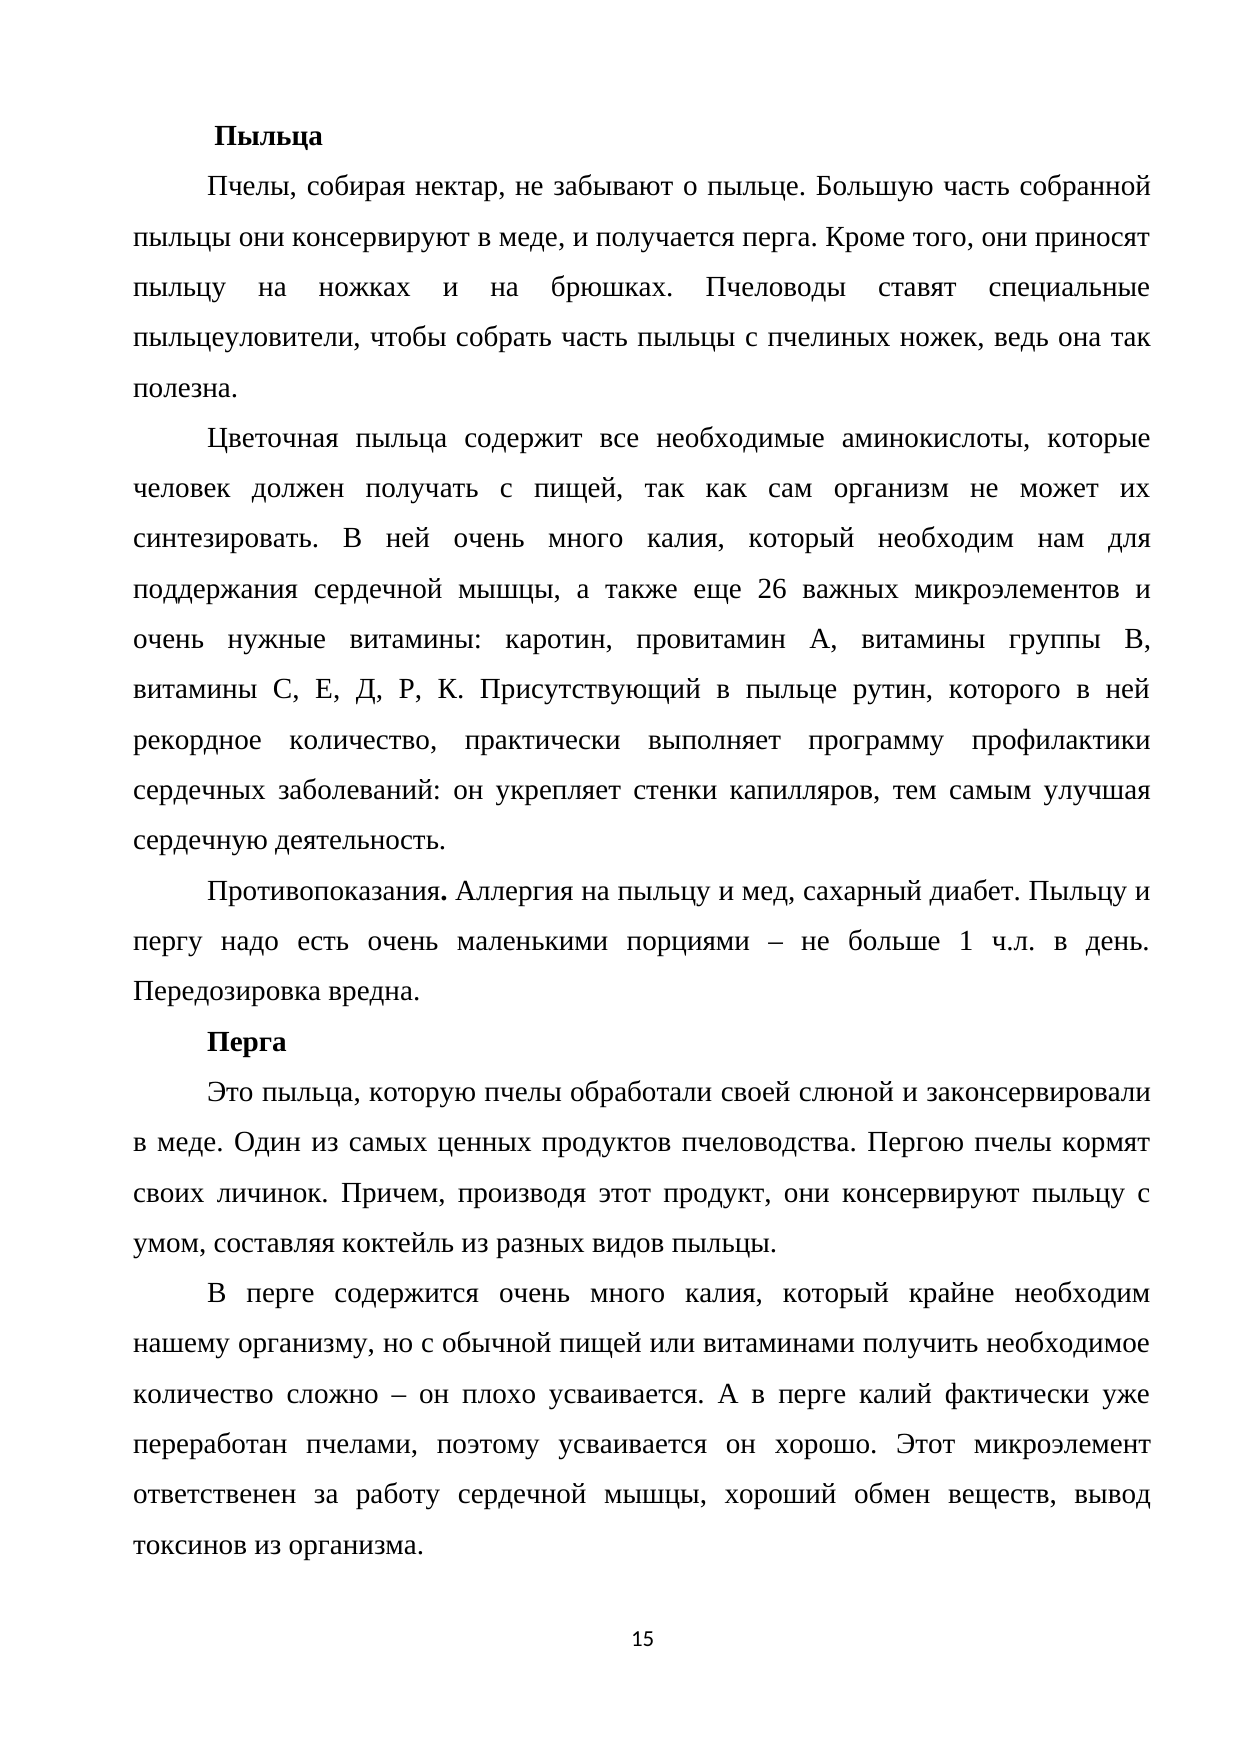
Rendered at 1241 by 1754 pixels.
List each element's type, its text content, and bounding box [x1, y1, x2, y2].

text Противопоказания. Аллергия на пыльцу и мед, сахарный диабет. Пыльцу и пергу надо есть очень маленькими порциями – не больше 1 ч.л. в день. Передозировка вредна. [133, 873, 1152, 1007]
text Перга [133, 1024, 1152, 1057]
text Цветочная пыльца содержит все необходимые аминокислоты, которые человек должен получать с пищей, так как сам организм не может их синтезировать. В ней очень много калия, который необходим нам для поддержания сердечной мышцы, а также еще 26 важных микроэлементов и очень нужные витамины: каротин, провитамин А, витамины группы В, витамины С, Е, Д, Р, К. Присутствующий в пыльце рутин, которого в ней рекордное количество, практически выполняет программу профилактики сердечных заболеваний: он укрепляет стенки капилляров, тем самым улучшая сердечную деятельность. [133, 420, 1152, 856]
text В перге содержится очень много калия, который крайне необходим нашему организму, но с обычной пищей или витаминами получить необходимое количество сложно – он плохо усваивается. А в перге калий фактически уже переработан пчелами, поэтому усваивается он хорошо. Этот микроэлемент ответственен за работу сердечной мышцы, хороший обмен веществ, вывод токсинов из организма. [133, 1275, 1152, 1560]
text Это пыльца, которую пчелы обработали своей слюной и законсервировали в меде. Один из самых ценных продуктов пчеловодства. Пергою пчелы кормят своих личинок. Причем, производя этот продукт, они консервируют пыльцу с умом, составляя коктейль из разных видов пыльцы. [133, 1074, 1152, 1258]
text Пыльца [133, 118, 1152, 152]
text Пчелы, собирая нектар, не забывают о пыльце. Большую часть собранной пыльцы они консервируют в меде, и получается перга. Кроме того, они приносят пыльцу на ножках и на брюшках. Пчеловоды ставят специальные пыльцеуловители, чтобы собрать часть пыльцы с пчелиных ножек, ведь она так полезна. [133, 168, 1152, 403]
